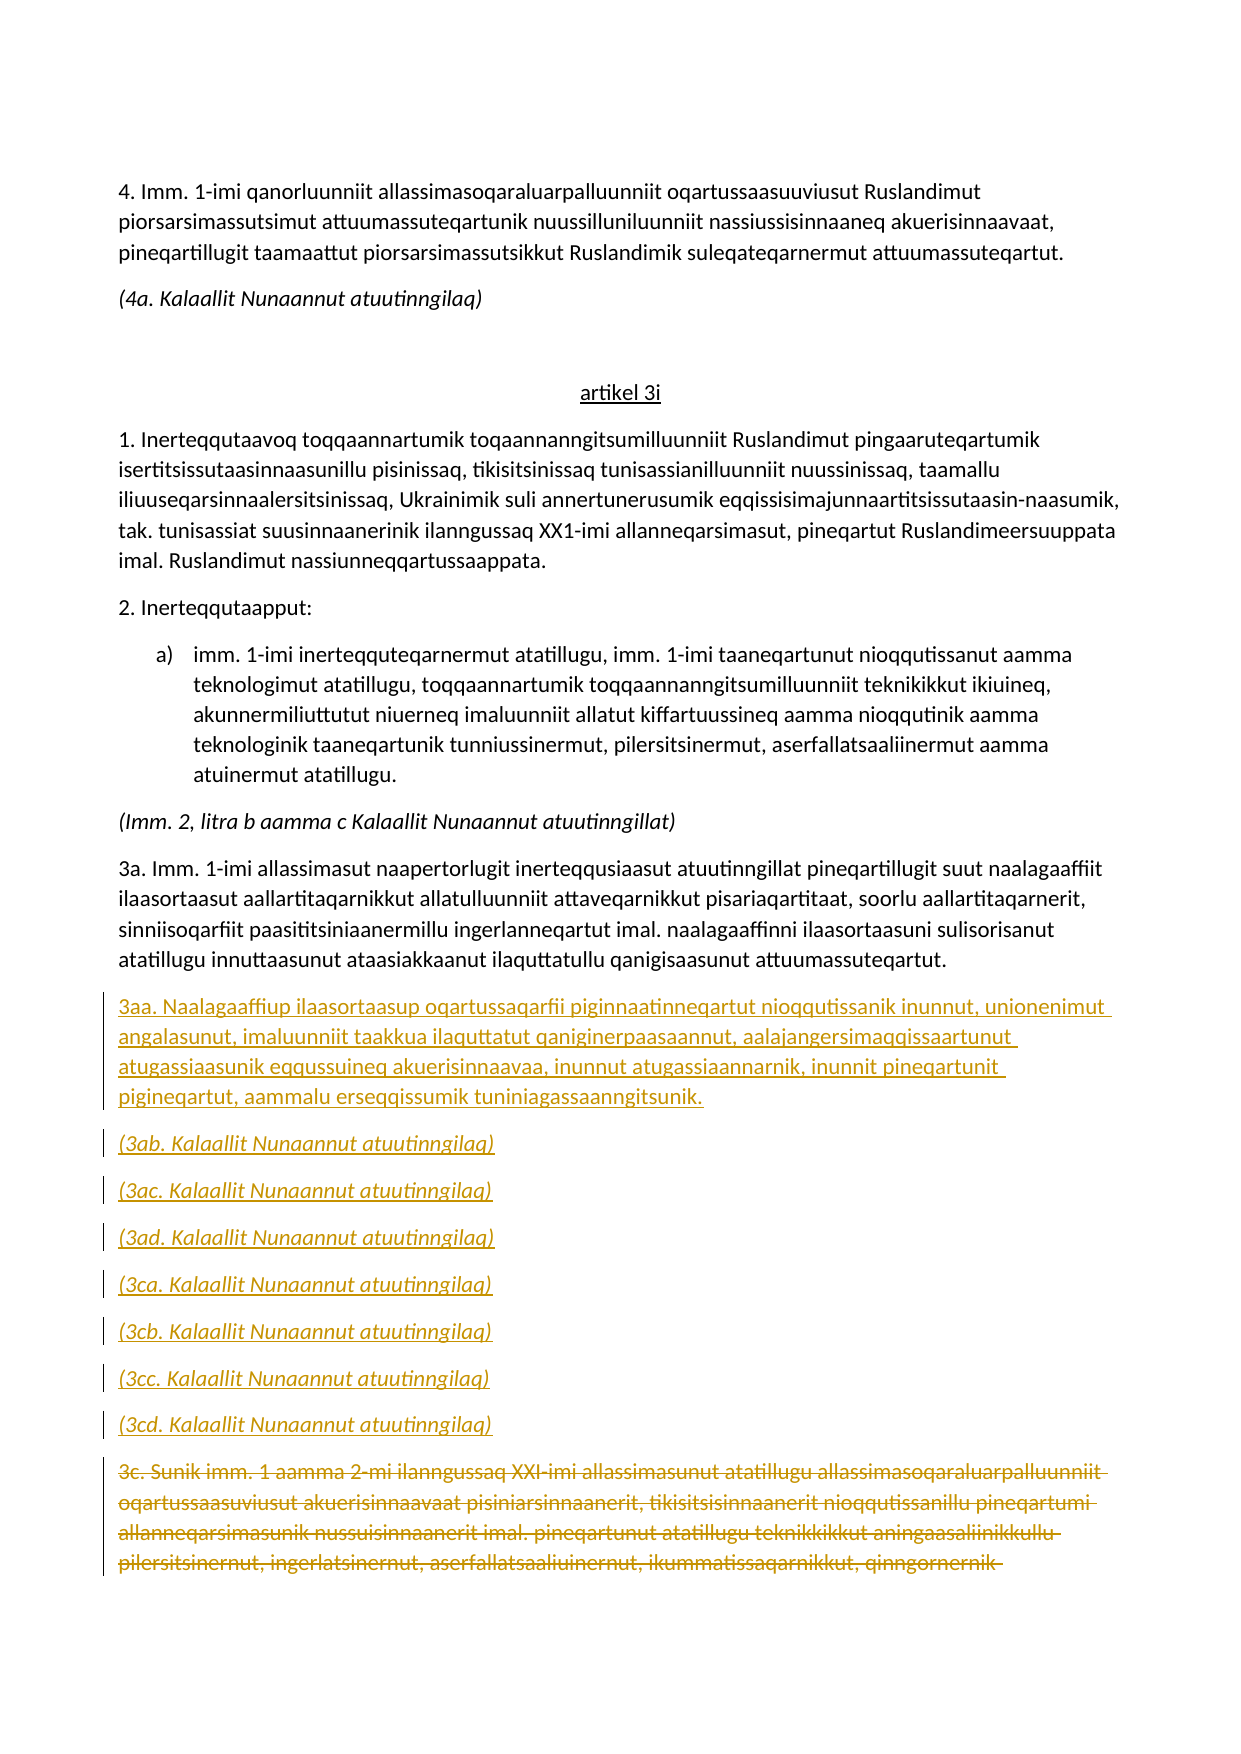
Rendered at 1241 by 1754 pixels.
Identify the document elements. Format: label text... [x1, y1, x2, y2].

text artikel 3i [118, 378, 1122, 406]
list imm. 1-imi inerteqquteqarnermut atatillugu, imm. 1-imi taaneqartunut nioqqutissanut aamma teknologimut atatillugu, toqqaannartumik toqqaannanngitsumilluunniit teknikikkut ikiuineq, akunnermiliuttutut niuerneq imaluunniit allatut kiffartuussineq aamma nioqqutinik aamma teknologinik taaneqartunik tunniussinermut, pilersitsinermut, aserfallatsaaliinermut aamma atuinermut atatillugu. [156, 640, 1122, 788]
text 1. Inerteqqutaavoq toqqaannartumik toqaannanngitsumilluunniit Ruslandimut pingaaruteqartumik isertitsissutaasinnaasunillu pisinissaq, tikisitsinissaq tunisassianilluunniit nuussinissaq, taamallu iliuuseqarsinnaalersitsinissaq, Ukrainimik suli annertunerusumik eqqissisimajunnaartitsissutaasin-naasumik, tak. tunisassiat suusinnaanerinik ilanngussaq XX1-imi allanneqarsimasut, pineqartut Ruslandimeersuuppata imal. Ruslandimut nassiunneqqartussaappata. [118, 425, 1122, 574]
text 2. Inerteqqutaapput: [118, 593, 1122, 621]
text 4. Imm. 1-imi qanorluunniit allassimasoqaraluarpalluunniit oqartussaasuuviusut Ruslandimut piorsarsimassutsimut attuumassuteqartunik nuussilluniluunniit nassiussisinnaaneq akuerisinnaavaat, pineqartillugit taamaattut piorsarsimassutsikkut Ruslandimik suleqateqarnermut attuumassuteqartut. [118, 177, 1122, 266]
text (Imm. 2, litra b aamma c Kalaallit Nunaannut atuutinngillat) [118, 807, 1122, 835]
text (4a. Kalaallit Nunaannut atuutinngilaq) [118, 284, 1122, 312]
text 3a. Imm. 1-imi allassimasut naapertorlugit inerteqqusiaasut atuutinngillat pineqartillugit suut naalagaaffiit ilaasortaasut aallartitaqarnikkut allatulluunniit attaveqarnikkut pisariaqartitaat, soorlu aallartitaqarnerit, sinniisoqarfiit paasititsiniaanermillu ingerlanneqartut imal. naalagaaffinni ilaasortaasuni sulisorisanut atatillugu innuttaasunut ataasiakkaanut ilaquttatullu qanigisaasunut attuumassuteqartut. [118, 854, 1122, 973]
